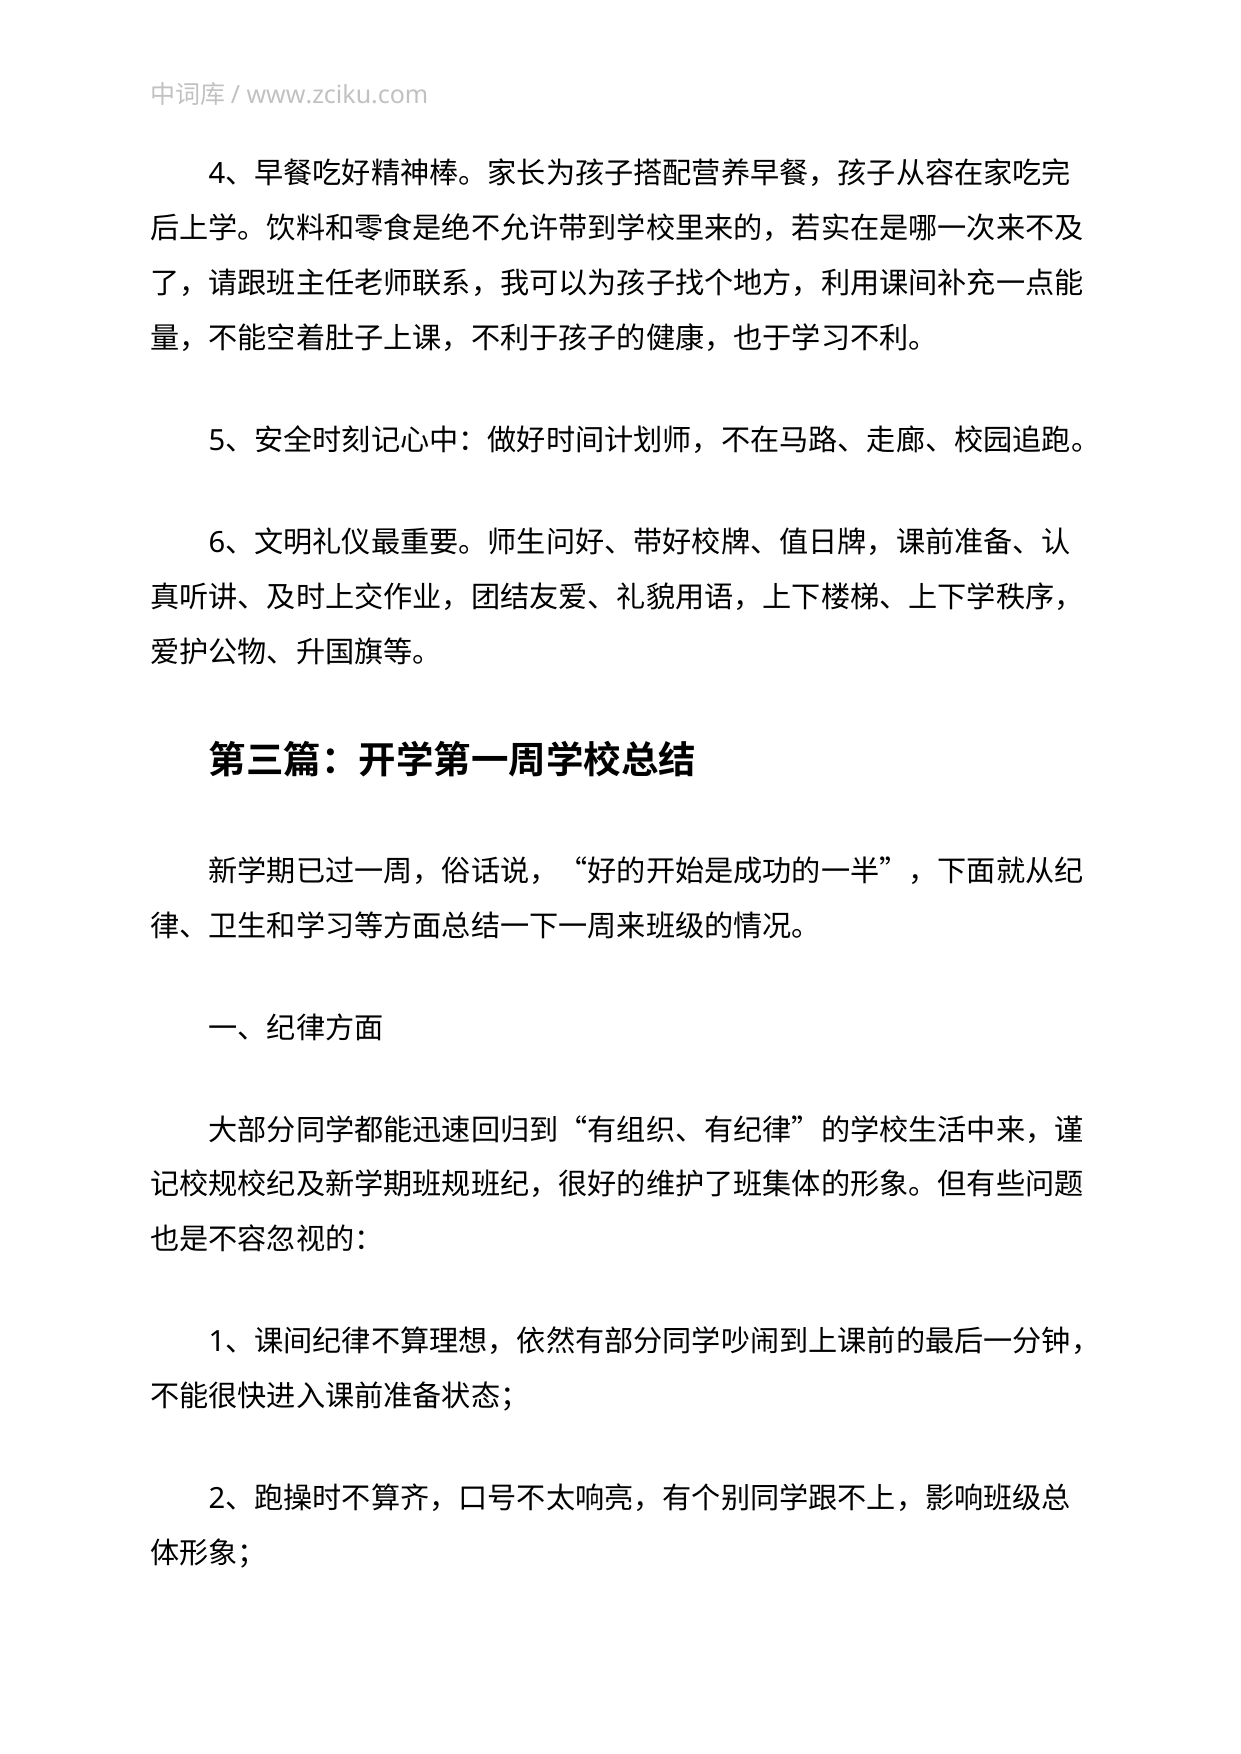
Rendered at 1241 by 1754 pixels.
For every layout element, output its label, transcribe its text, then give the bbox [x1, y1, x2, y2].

text 4、早餐吃好精神棒。家长为孩子搭配营养早餐，孩子从容在家吃完后上学。饮料和零食是绝不允许带到学校里来的，若实在是哪一次来不及了，请跟班主任老师联系，我可以为孩子找个地方，利用课间补充一点能量，不能空着肚子上课，不利于孩子的健康，也于学习不利。 [150, 150, 1090, 357]
text 一、纪律方面 [150, 1004, 1090, 1047]
text 2、跑操时不算齐，口号不太响亮，有个别同学跟不上，影响班级总体形象； [150, 1474, 1090, 1572]
text 5、安全时刻记心中：做好时间计划师，不在马路、走廊、校园追跑。 [150, 417, 1090, 459]
text 6、文明礼仪最重要。师生问好、带好校牌、值日牌，课前准备、认真听讲、及时上交作业，团结友爱、礼貌用语，上下楼梯、上下学秩序，爱护公物、升国旗等。 [150, 518, 1090, 671]
text 大部分同学都能迅速回归到“有组织、有纪律”的学校生活中来，谨记校规校纪及新学期班规班纪，很好的维护了班集体的形象。但有些问题也是不容忽视的： [150, 1106, 1090, 1258]
text 第三篇：开学第一周学校总结 [150, 730, 1090, 784]
text 1、课间纪律不算理想，依然有部分同学吵闹到上课前的最后一分钟，不能很快进入课前准备状态； [150, 1318, 1090, 1415]
text 新学期已过一周，俗话说，“好的开始是成功的一半”，下面就从纪律、卫生和学习等方面总结一下一周来班级的情况。 [150, 848, 1090, 945]
